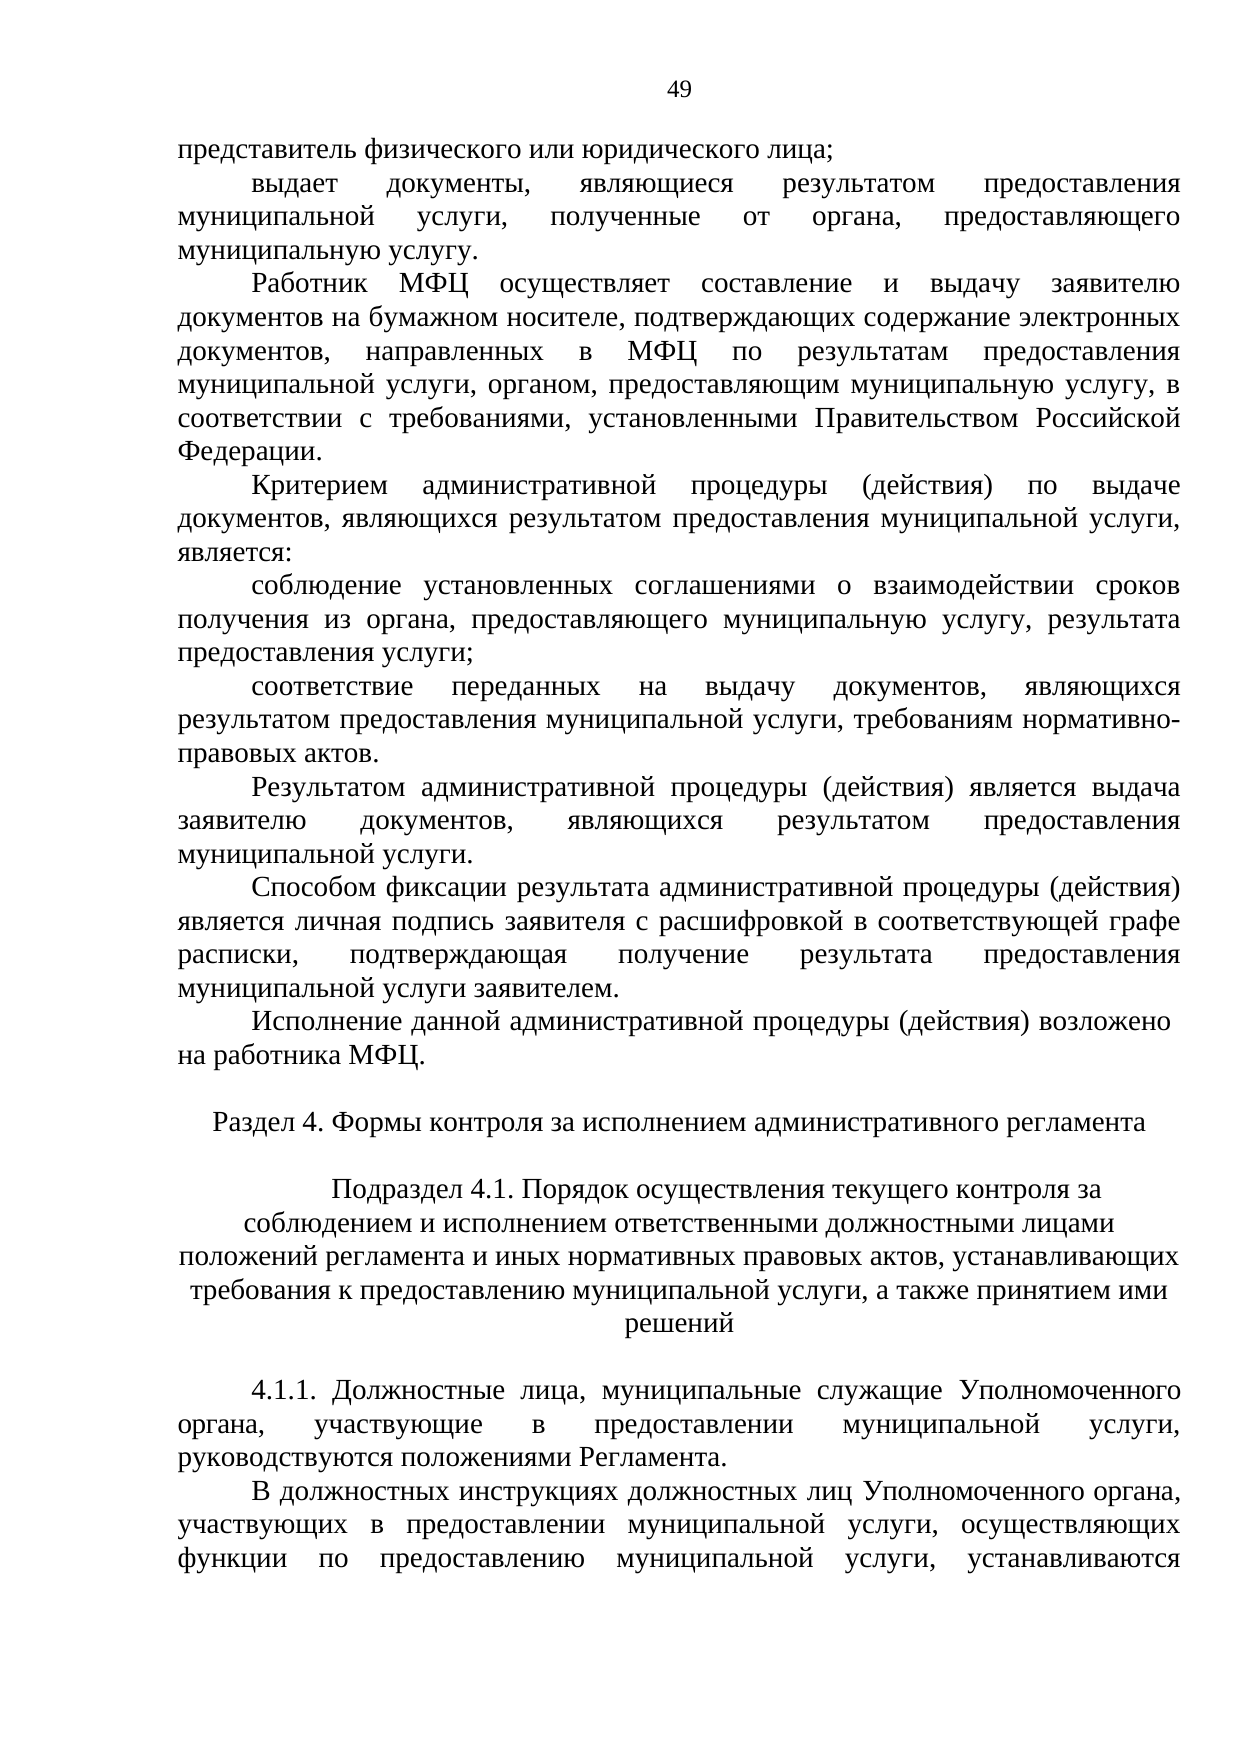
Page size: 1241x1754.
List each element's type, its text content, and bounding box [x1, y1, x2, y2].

text Работник МФЦ осуществляет составление и выдачу заявителю документов на бумажном носителе, подтверждающих содержание электронных документов, направленных в МФЦ по результатам предоставления муниципальной услуги, органом, предоставляющим муниципальную услугу, в соответствии с требованиями, установленными Правительством Российской Федерации. [177, 266, 1181, 467]
text Исполнение данной административной процедуры (действия) возложено на работника МФЦ. [177, 1003, 1181, 1071]
text Способом фиксации результата административной процедуры (действия) является личная подпись заявителя с расшифровкой в соответствующей графе расписки, подтверждающая получение результата предоставления муниципальной услуги заявителем. [177, 869, 1181, 1003]
text Подраздел 4.1. Порядок осуществления текущего контроля за соблюдением и исполнением ответственными должностными лицами положений регламента и иных нормативных правовых актов, устанавливающих требования к предоставлению муниципальной услуги, а также принятием ими решений [177, 1171, 1181, 1339]
text Раздел 4. Формы контроля за исполнением административного регламента [177, 1104, 1181, 1138]
text Результатом административной процедуры (действия) является выдача заявителю документов, являющихся результатом предоставления муниципальной услуги. [177, 769, 1181, 869]
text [177, 131, 1181, 165]
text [177, 1473, 1181, 1574]
text выдает документы, являющиеся результатом предоставления муниципальной услуги, полученные от органа, предоставляющего муниципальную услугу. [177, 165, 1181, 266]
text соблюдение установленных соглашениями о взаимодействии сроков получения из органа, предоставляющего муниципальную услугу, результата предоставления услуги; [177, 567, 1181, 668]
text соответствие переданных на выдачу документов, являющихся результатом предоставления муниципальной услуги, требованиям нормативно-правовых актов. [177, 668, 1181, 769]
text 4.1.1. Должностные лица, муниципальные служащие Уполномоченного органа, участвующие в предоставлении муниципальной услуги, руководствуются положениями Регламента. [177, 1372, 1181, 1473]
text Критерием административной процедуры (действия) по выдаче документов, являющихся результатом предоставления муниципальной услуги, является: [177, 467, 1181, 567]
